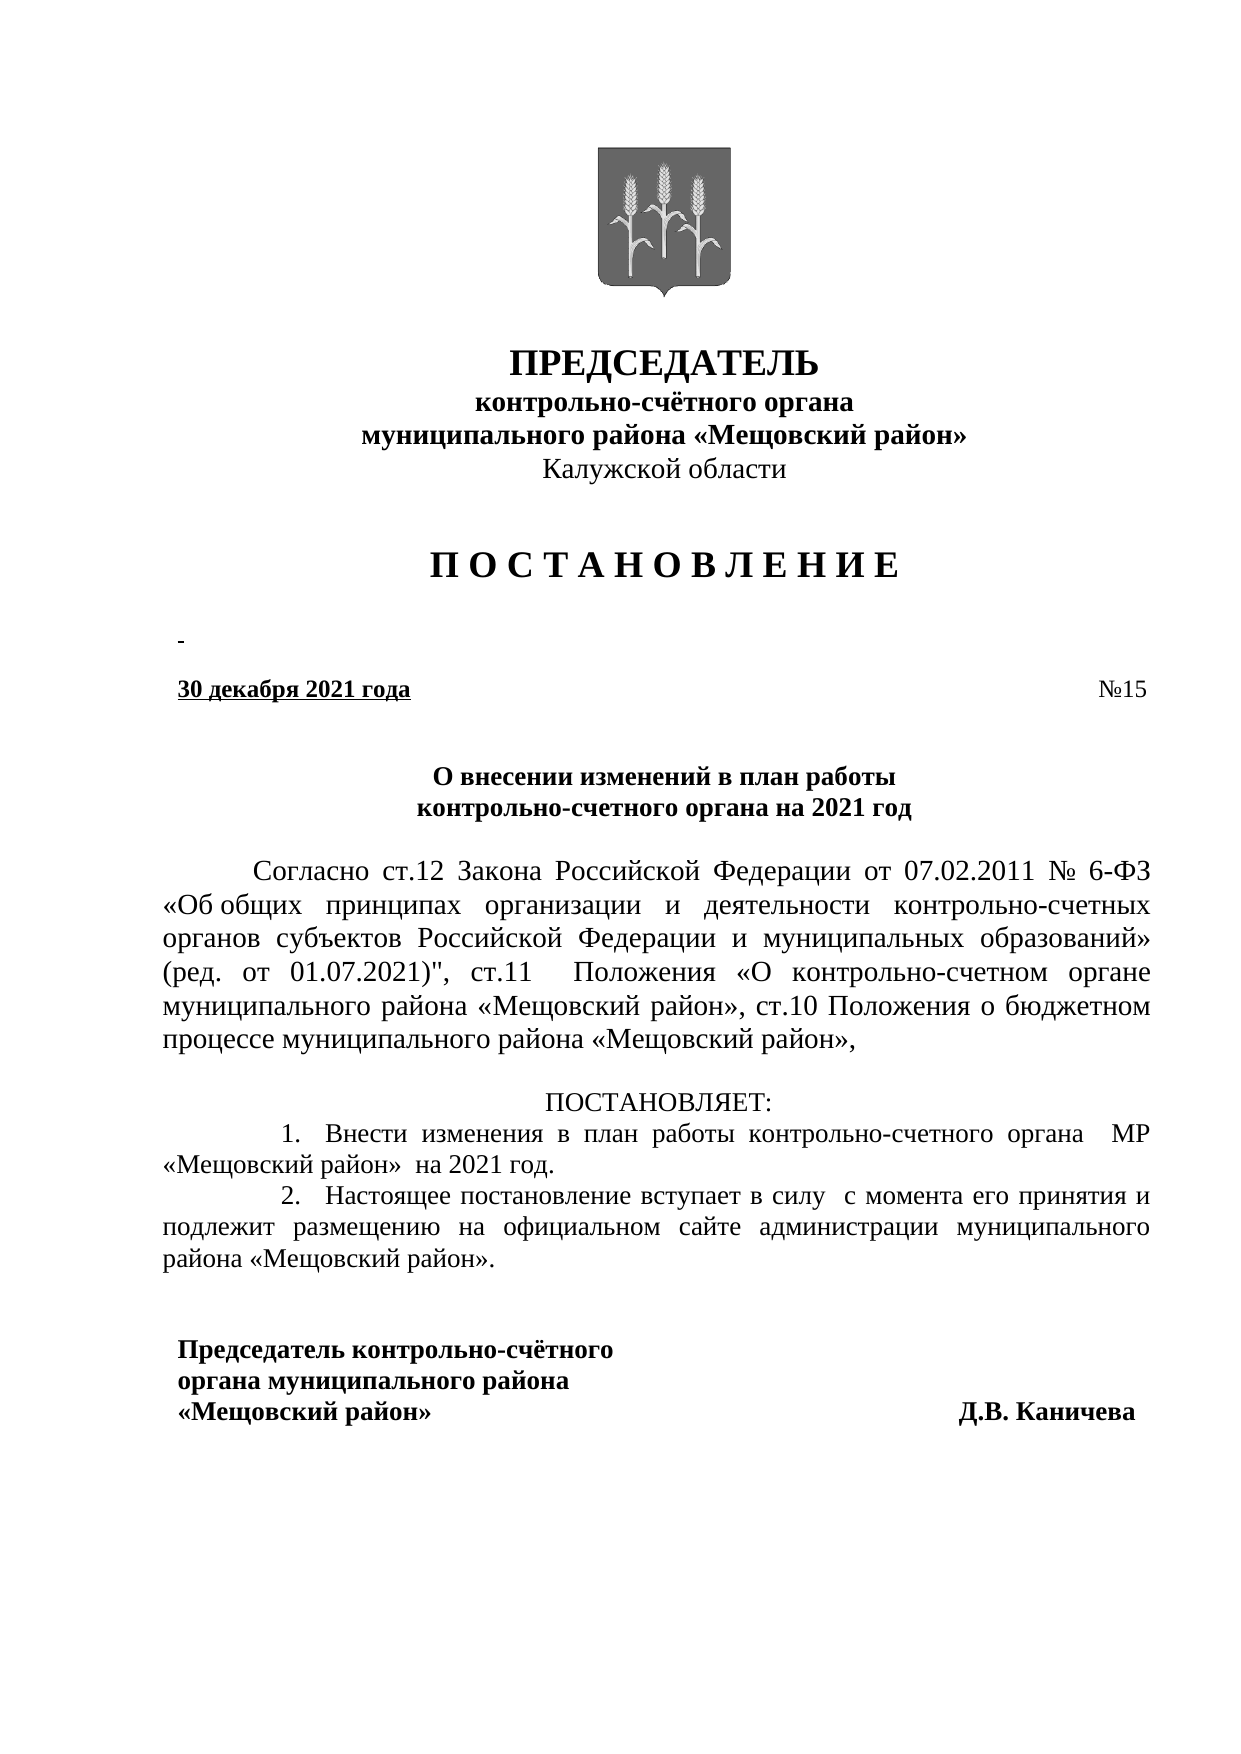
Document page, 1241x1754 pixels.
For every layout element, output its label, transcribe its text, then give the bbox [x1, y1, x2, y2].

text П О С Т А Н О В Л Е Н И Е [177, 542, 1152, 585]
list Внести изменения в план работы контрольно-счетного органа МР «Мещовский район» на 2021 год. [162, 1117, 1152, 1179]
text контрольно-счетного органа на 2021 год [177, 791, 1152, 822]
text контрольно-счётного органа [177, 384, 1152, 417]
text Согласно ст.12 Закона Российской Федерации от 07.02.2011 № 6-ФЗ «Об общих принципах организации и деятельности контрольно-счетных органов субъектов Российской Федерации и муниципальных образований» (ред. от 01.07.2021)", ст.11 Положения «О контрольно-счетном органе муниципального района «Мещовский район», ст.10 Положения о бюджетном процессе муниципального района «Мещовский район», [162, 853, 1152, 1055]
list Настоящее постановление вступает в силу с момента его принятия и подлежит размещению на официальном сайте администрации муниципального района «Мещовский район». [162, 1179, 1152, 1273]
text ПОСТАНОВЛЯЕТ: [166, 1086, 1152, 1117]
text Калужской области [177, 451, 1152, 484]
text Председатель контрольно-счётного [177, 1333, 1152, 1364]
text О внесении изменений в план работы [177, 760, 1152, 791]
text «Мещовский район» Д.В. Каничева [177, 1395, 1152, 1426]
text органа муниципального района [177, 1364, 1152, 1395]
text муниципального района «Мещовский район» [177, 417, 1152, 451]
text ПРЕДСЕДАТЕЛЬ [177, 341, 1152, 384]
text 30 декабря 2021 года №15 [177, 674, 1152, 703]
